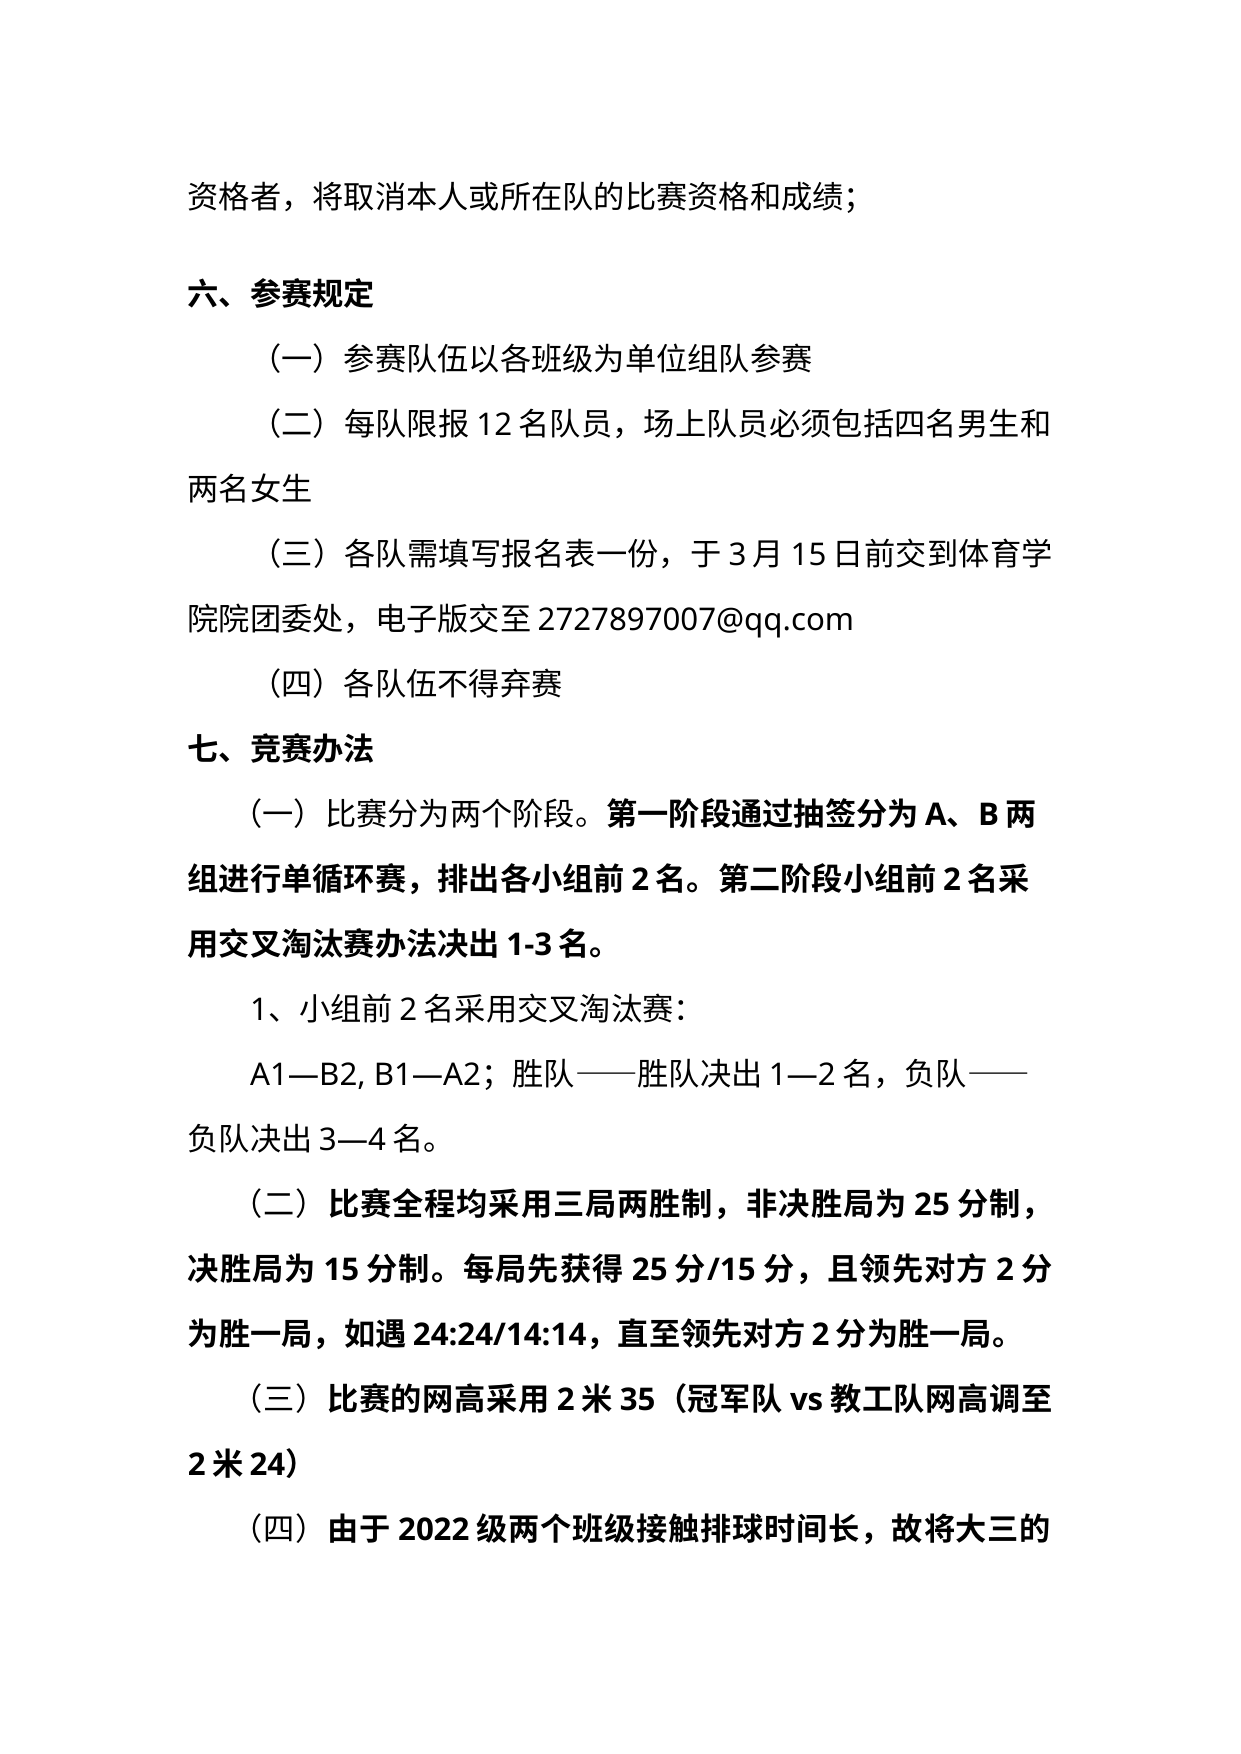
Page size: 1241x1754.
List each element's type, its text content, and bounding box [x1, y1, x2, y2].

text （一）比赛分为两个阶段。第一阶段通过抽签分为A、B两组进行单循环赛，排出各小组前2名。第二阶段小组前2名采用交叉淘汰赛办法决出1-3名。 [187, 779, 1053, 974]
text 六、参赛规定 [187, 259, 1053, 324]
text 1、小组前2名采用交叉淘汰赛： [187, 974, 1053, 1039]
text （二）每队限报12名队员，场上队员必须包括四名男生和两名女生 [187, 389, 1053, 519]
text （三）各队需填写报名表一份，于3月15日前交到体育学院院团委处，电子版交至2727897007@qq.com [187, 519, 1053, 649]
text （二）比赛全程均采用三局两胜制，非决胜局为25分制，决胜局为15分制。每局先获得25分/15分，且领先对方2分为胜一局，如遇24:24/14:14，直至领先对方2分为胜一局。 [188, 1169, 1053, 1364]
text （四）各队伍不得弃赛 [187, 649, 1053, 714]
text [187, 162, 1053, 227]
text （一）参赛队伍以各班级为单位组队参赛 [187, 324, 1053, 389]
text 七、竞赛办法 [187, 714, 1053, 779]
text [188, 1494, 1053, 1559]
text （三）比赛的网高采用2米35（冠军队vs教工队网高调至2米24） [188, 1364, 1053, 1494]
text A1—B2, B1—A2；胜队——胜队决出1—2名，负队——负队决出3—4名。 [187, 1039, 1053, 1169]
